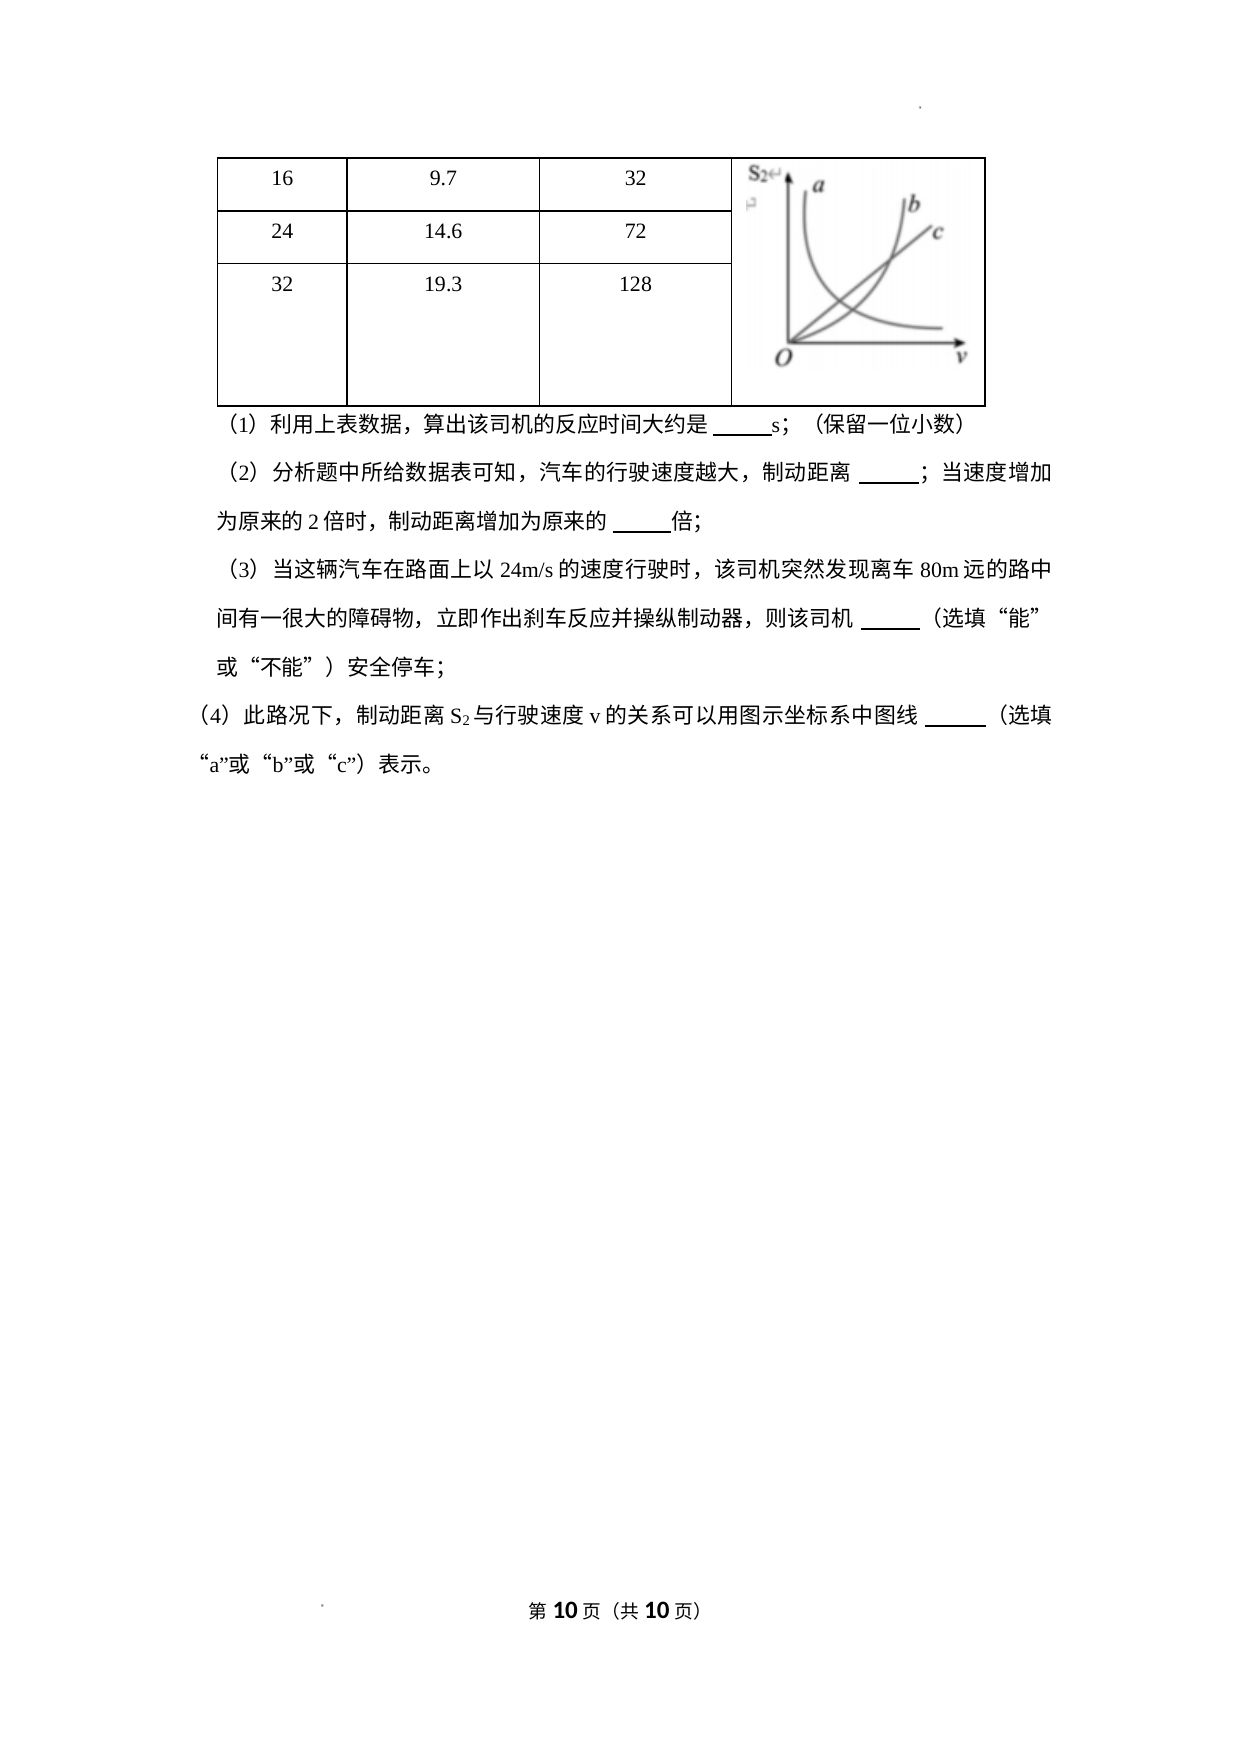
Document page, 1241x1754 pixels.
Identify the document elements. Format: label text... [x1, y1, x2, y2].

table_cell 72 [540, 212, 731, 263]
text （1）利用上表数据，算出该司机的反应时间大约是 s；（保留一位小数） [216, 406, 1053, 439]
text （3）当这辆汽车在路面上以24m/s的速度行驶时，该司机突然发现离车80m远的路中间有一很大的障碍物，立即作出刹车反应并操纵制动器，则该司机 （选填“能”或“不能”）安全停车； [216, 552, 1053, 682]
text （2）分析题中所给数据表可知，汽车的行驶速度越大，制动距离 ；当速度增加为原来的2倍时，制动距离增加为原来的 倍； [216, 455, 1053, 536]
picture [746, 161, 970, 372]
table_cell 24 [218, 212, 346, 263]
table_cell 16 [218, 159, 346, 210]
table_cell 32 [218, 264, 346, 405]
table_cell 14.6 [348, 212, 539, 263]
table_cell 19.3 [348, 264, 539, 405]
text （4）此路况下，制动距离S2与行驶速度v的关系可以用图示坐标系中图线 （选填“a”或“b”或“c”）表示。 [187, 698, 1053, 779]
table_cell 128 [540, 264, 731, 405]
table_cell 9.7 [348, 159, 539, 210]
table_cell 32 [540, 159, 731, 210]
